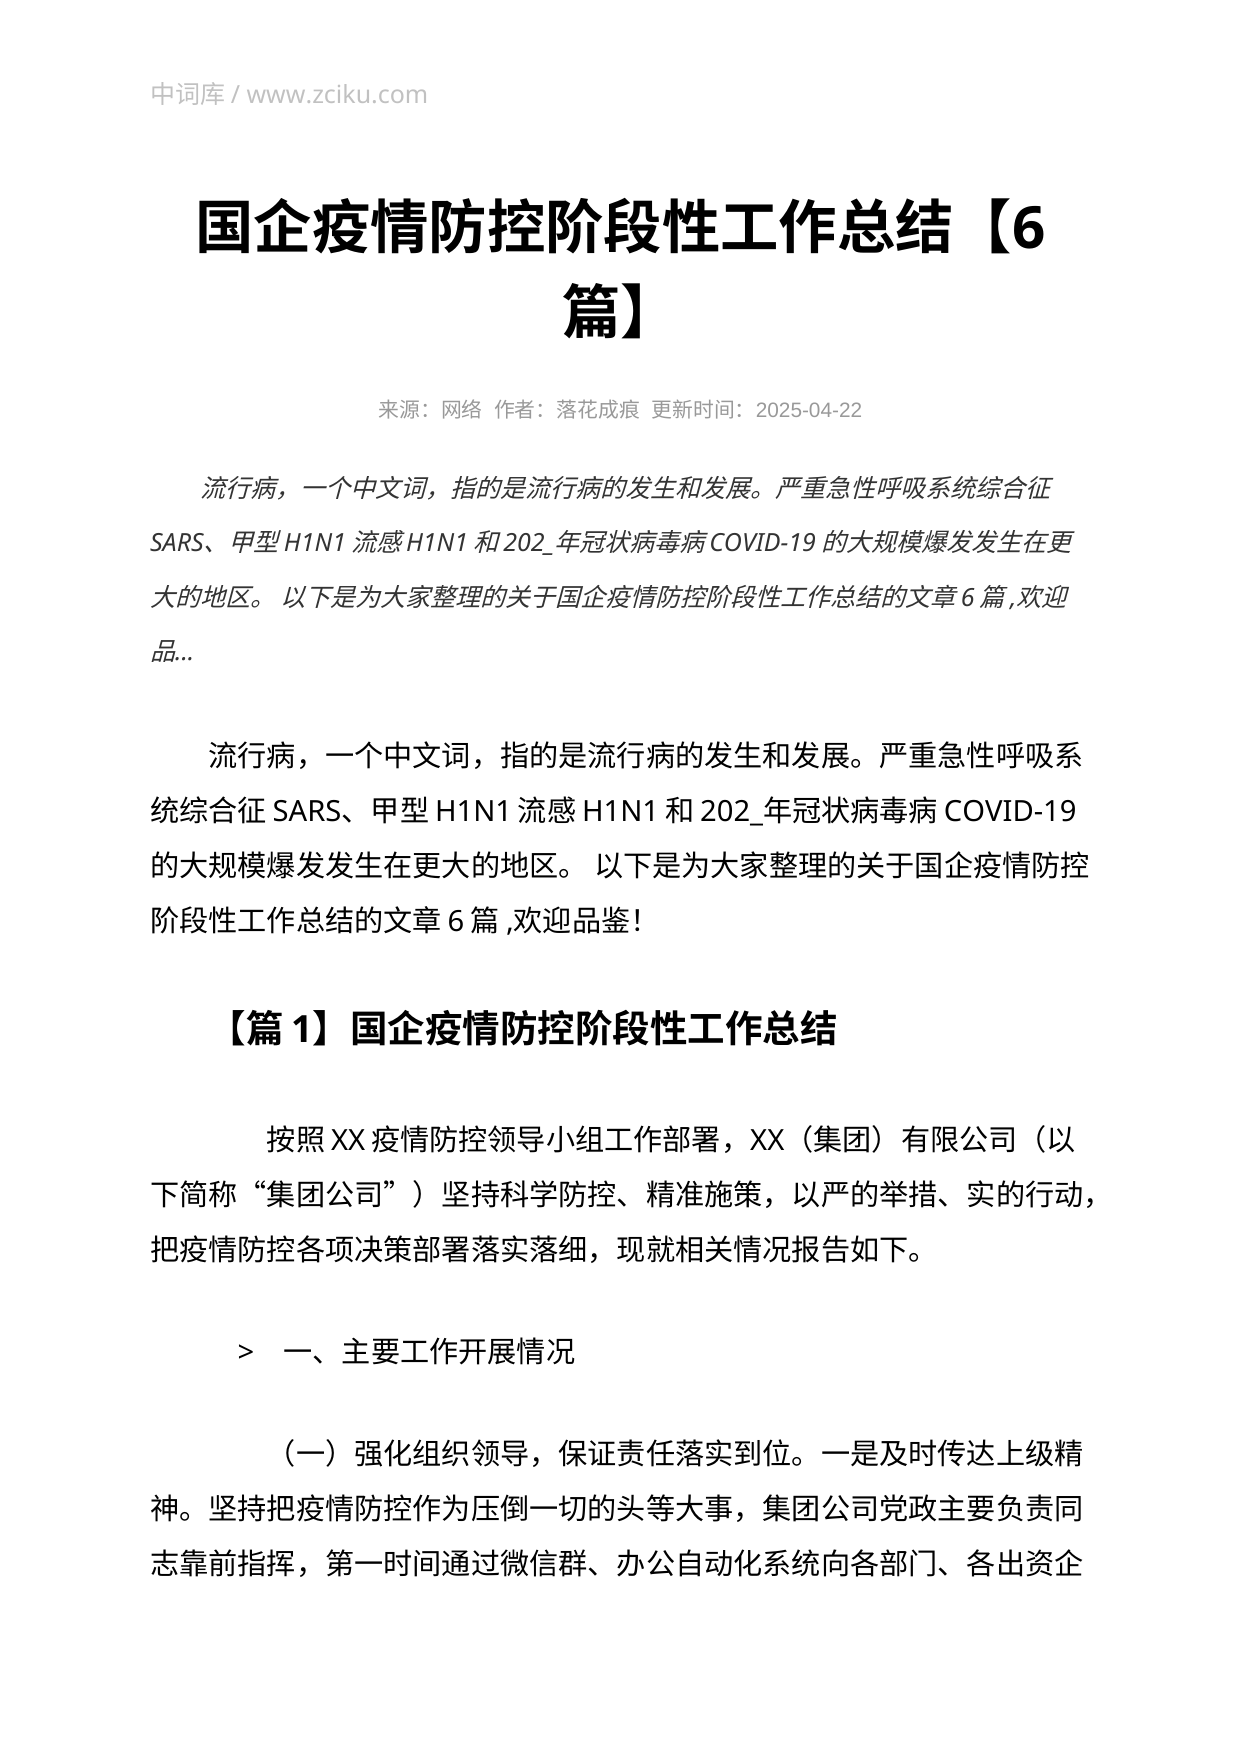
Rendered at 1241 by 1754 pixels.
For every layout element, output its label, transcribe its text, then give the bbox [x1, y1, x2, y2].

subtitle 国企疫情防控阶段性工作总结【6篇】 [150, 181, 1090, 351]
text 【篇1】国企疫情防控阶段性工作总结 [150, 999, 1090, 1054]
text 来源：网络 作者：落花成痕 更新时间：2025-04-22 [150, 397, 1090, 421]
text > 一、主要工作开展情况 [150, 1329, 1090, 1371]
text 按照XX疫情防控领导小组工作部署，XX（集团）有限公司（以下简称“集团公司”）坚持科学防控、精准施策，以严的举措、实的行动，把疫情防控各项决策部署落实落细，现就相关情况报告如下。 [150, 1117, 1090, 1269]
text 流行病，一个中文词，指的是流行病的发生和发展。严重急性呼吸系统综合征SARS、甲型H1N1流感H1N1和202_年冠状病毒病COVID-19的大规模爆发发生在更大的地区。 以下是为大家整理的关于国企疫情防控阶段性工作总结的文章6篇 ,欢迎品... [150, 468, 1090, 668]
text 流行病，一个中文词，指的是流行病的发生和发展。严重急性呼吸系统综合征SARS、甲型H1N1流感H1N1和202_年冠状病毒病COVID-19的大规模爆发发生在更大的地区。 以下是为大家整理的关于国企疫情防控阶段性工作总结的文章6篇 ,欢迎品鉴！ [150, 733, 1090, 940]
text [150, 1431, 1090, 1583]
